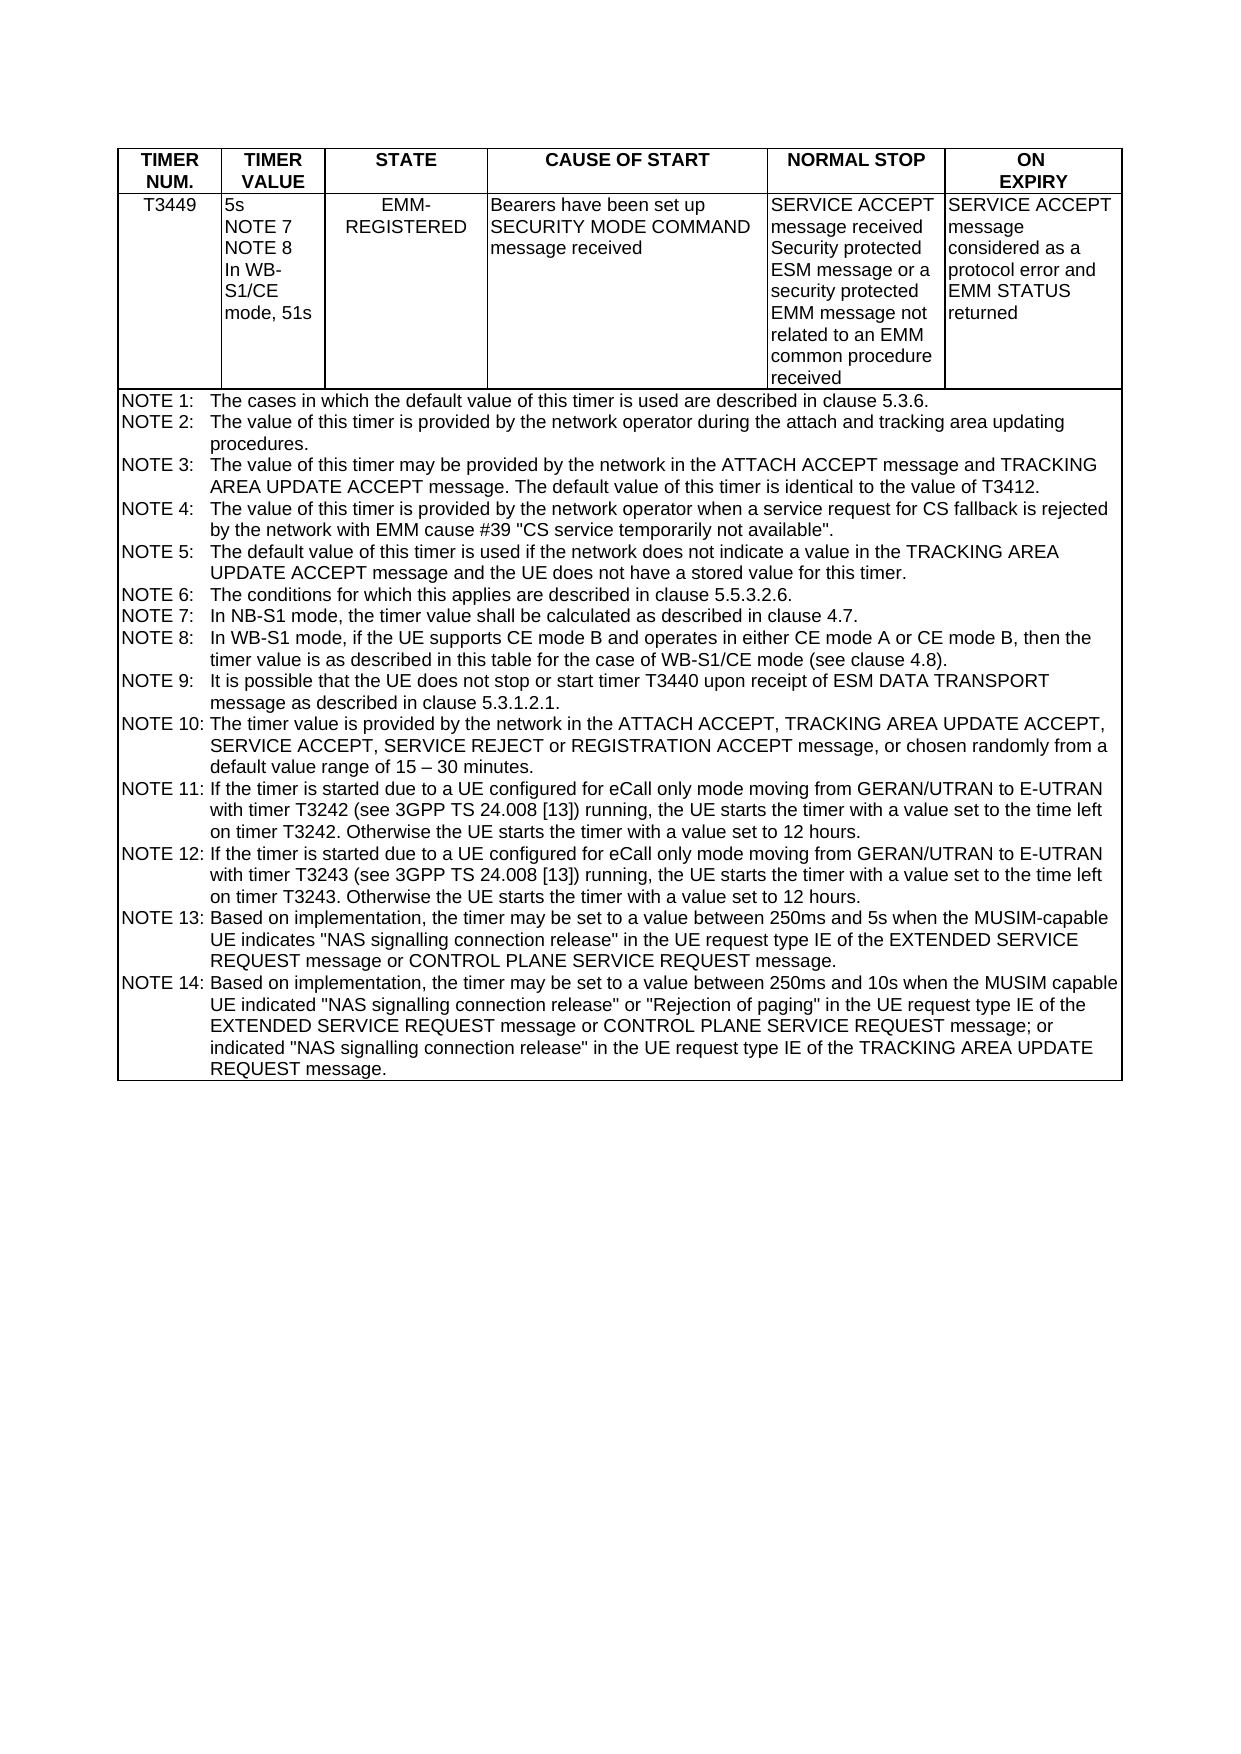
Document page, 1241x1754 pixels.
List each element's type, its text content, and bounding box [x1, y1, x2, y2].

table_cell NOTE 1: The cases in which the default value of this timer is used are described in clause 5.3.6. NOTE 2: The value of this timer is provided by the network operator during the attach and tracking area updating procedures. NOTE 3: The value of this timer may be provided by the network in the ATTACH ACCEPT message and TRACKING AREA UPDATE ACCEPT message. The default value of this timer is identical to the value of T3412. NOTE 4: The value of this timer is provided by the network operator when a service request for CS fallback is rejected by the network with EMM cause #39 "CS service temporarily not available". NOTE 5: The default value of this timer is used if the network does not indicate a value in the TRACKING AREA UPDATE ACCEPT message and the UE does not have a stored value for this timer. NOTE 6: The conditions for which this applies are described in clause 5.5.3.2.6. NOTE 7: In NB-S1 mode, the timer value shall be calculated as described in clause 4.7. NOTE 8: In WB-S1 mode, if the UE supports CE mode B and operates in either CE mode A or CE mode B, then the timer value is as described in this table for the case of WB-S1/CE mode (see clause 4.8). NOTE 9: It is possible that the UE does not stop or start timer T3440 upon receipt of ESM DATA TRANSPORT message as described in clause 5.3.1.2.1. NOTE 10: The timer value is provided by the network in the ATTACH ACCEPT, TRACKING AREA UPDATE ACCEPT, SERVICE ACCEPT, SERVICE REJECT or REGISTRATION ACCEPT message, or chosen randomly from a default value range of 15 – 30 minutes. NOTE 11: If the timer is started due to a UE configured for eCall only mode moving from GERAN/UTRAN to E-UTRAN with timer T3242 (see 3GPP TS 24.008 [13]) running, the UE starts the timer with a value set to the time left on timer T3242. Otherwise the UE starts the timer with a value set to 12 hours. NOTE 12: If the timer is started due to a UE configured for eCall only mode moving from GERAN/UTRAN to E-UTRAN with timer T3243 (see 3GPP TS 24.008 [13]) running, the UE starts the timer with a value set to the time left on timer T3243. Otherwise the UE starts the timer with a value set to 12 hours. NOTE 13: Based on implementation, the timer may be set to a value between 250ms and 5s when the MUSIM-capable UE indicates "NAS signalling connection release" in the UE request type IE of the EXTENDED SERVICE REQUEST message or CONTROL PLANE SERVICE REQUEST message. NOTE 14: Based on implementation, the timer may be set to a value between 250ms and 10s when the MUSIM capable UE indicated "NAS signalling connection release" or "Rejection of paging" in the UE request type IE of the EXTENDED SERVICE REQUEST message or CONTROL PLANE SERVICE REQUEST message; or indicated "NAS signalling connection release" in the UE request type IE of the TRACKING AREA UPDATE REQUEST message. [119, 390, 1121, 1079]
table_cell EMM-REGISTERED [326, 194, 487, 388]
table_cell Bearers have been set up SECURITY MODE COMMAND message received [488, 194, 767, 388]
table_header CAUSE OF START [488, 149, 767, 192]
table_cell 5s NOTE 7 NOTE 8 In WB-S1/CE mode, 51s [222, 194, 324, 388]
table_header TIMER VALUE [222, 149, 324, 192]
table_cell SERVICE ACCEPT message received Security protected ESM message or a security protected EMM message not related to an EMM common procedure received [768, 194, 944, 388]
table_header NORMAL STOP [768, 149, 944, 192]
table_header STATE [326, 149, 487, 192]
table_header ON EXPIRY [946, 149, 1121, 192]
table_cell T3449 [119, 194, 221, 388]
table_cell SERVICE ACCEPT message considered as a protocol error and EMM STATUS returned [946, 194, 1121, 388]
table_header TIMER NUM. [119, 149, 221, 192]
